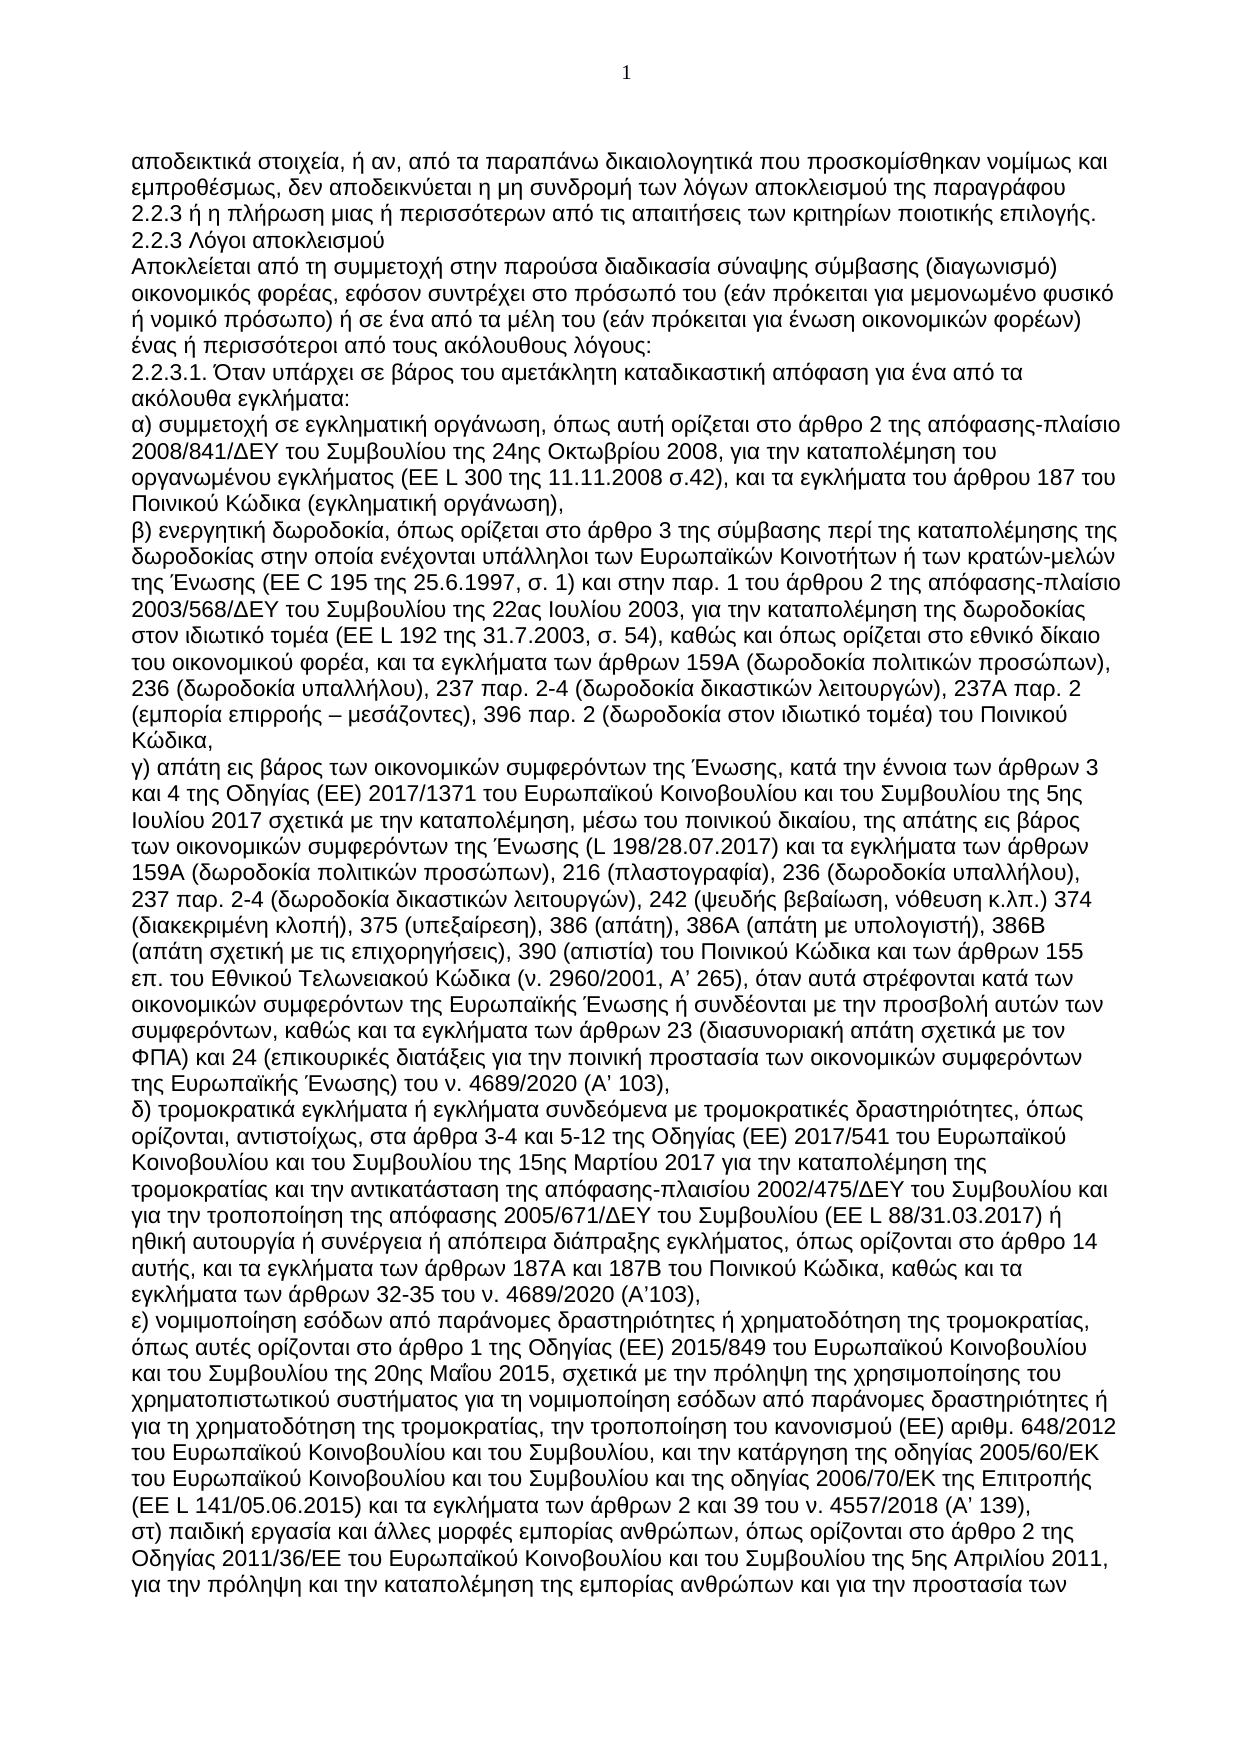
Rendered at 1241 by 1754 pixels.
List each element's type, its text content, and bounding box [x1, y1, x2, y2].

text β) ενεργητική δωροδοκία, όπως ορίζεται στο άρθρο 3 της σύμβασης περί της καταπολέμησης της δωροδοκίας στην οποία ενέχονται υπάλληλοι των Ευρωπαϊκών Κοινοτήτων ή των κρατών-μελών της Ένωσης (ΕΕ C 195 της 25.6.1997, σ. 1) και στην παρ. 1 του άρθρου 2 της απόφασης-πλαίσιο 2003/568/ΔΕΥ του Συμβουλίου της 22ας Ιουλίου 2003, για την καταπολέμηση της δωροδοκίας στον ιδιωτικό τομέα (ΕΕ L 192 της 31.7.2003, σ. 54), καθώς και όπως ορίζεται στο εθνικό δίκαιο του οικονομικού φορέα, και τα εγκλήματα των άρθρων 159Α (δωροδοκία πολιτικών προσώπων), 236 (δωροδοκία υπαλλήλου), 237 παρ. 2-4 (δωροδοκία δικαστικών λειτουργών), 237Α παρ. 2 (εμπορία επιρροής – μεσάζοντες), 396 παρ. 2 (δωροδοκία στον ιδιωτικό τομέα) του Ποινικού Κώδικα, [131, 517, 1122, 754]
text α) συμμετοχή σε εγκληματική οργάνωση, όπως αυτή ορίζεται στο άρθρο 2 της απόφασης-πλαίσιο 2008/841/ΔΕΥ του Συμβουλίου της 24ης Οκτωβρίου 2008, για την καταπολέμηση του οργανωμένου εγκλήματος (ΕΕ L 300 της 11.11.2008 σ.42), και τα εγκλήματα του άρθρου 187 του Ποινικού Κώδικα (εγκληματική οργάνωση), [131, 411, 1122, 517]
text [131, 148, 1122, 227]
text Αποκλείεται από τη συμμετοχή στην παρούσα διαδικασία σύναψης σύμβασης (διαγωνισμό) οικονομικός φορέας, εφόσον συντρέχει στο πρόσωπό του (εάν πρόκειται για μεμονωμένο φυσικό ή νομικό πρόσωπο) ή σε ένα από τα μέλη του (εάν πρόκειται για ένωση οικονομικών φορέων) ένας ή περισσότεροι από τους ακόλουθους λόγους: [131, 253, 1122, 358]
text 2.2.3 Λόγοι αποκλεισμού [131, 227, 1122, 253]
text 2.2.3.1. Όταν υπάρχει σε βάρος του αμετάκλητη καταδικαστική απόφαση για ένα από τα ακόλουθα εγκλήματα: [131, 358, 1122, 411]
text ε) νομιμοποίηση εσόδων από παράνομες δραστηριότητες ή χρηματοδότηση της τρομοκρατίας, όπως αυτές ορίζονται στο άρθρο 1 της Οδηγίας (ΕΕ) 2015/849 του Ευρωπαϊκού Κοινοβουλίου και του Συμβουλίου της 20ης Μαΐου 2015, σχετικά με την πρόληψη της χρησιμοποίησης του χρηματοπιστωτικού συστήματος για τη νομιμοποίηση εσόδων από παράνομες δραστηριότητες ή για τη χρηματοδότηση της τρομοκρατίας, την τροποποίηση του κανονισμού (ΕΕ) αριθμ. 648/2012 του Ευρωπαϊκού Κοινοβουλίου και του Συμβουλίου, και την κατάργηση της οδηγίας 2005/60/ΕΚ του Ευρωπαϊκού Κοινοβουλίου και του Συμβουλίου και της οδηγίας 2006/70/ΕΚ της Επιτροπής (ΕΕ L 141/05.06.2015) και τα εγκλήματα των άρθρων 2 και 39 του ν. 4557/2018 (Α’ 139), [131, 1307, 1122, 1518]
text δ) τρομοκρατικά εγκλήματα ή εγκλήματα συνδεόμενα με τρομοκρατικές δραστηριότητες, όπως ορίζονται, αντιστοίχως, στα άρθρα 3-4 και 5-12 της Οδηγίας (ΕΕ) 2017/541 του Ευρωπαϊκού Κοινοβουλίου και του Συμβουλίου της 15ης Μαρτίου 2017 για την καταπολέμηση της τρομοκρατίας και την αντικατάσταση της απόφασης-πλαισίου 2002/475/ΔΕΥ του Συμβουλίου και για την τροποποίηση της απόφασης 2005/671/ΔΕΥ του Συμβουλίου (ΕΕ L 88/31.03.2017) ή ηθική αυτουργία ή συνέργεια ή απόπειρα διάπραξης εγκλήματος, όπως ορίζονται στο άρθρο 14 αυτής, και τα εγκλήματα των άρθρων 187Α και 187Β του Ποινικού Κώδικα, καθώς και τα εγκλήματα των άρθρων 32-35 του ν. 4689/2020 (Α’103), [131, 1096, 1122, 1307]
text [131, 1518, 1122, 1597]
text γ) απάτη εις βάρος των οικονομικών συμφερόντων της Ένωσης, κατά την έννοια των άρθρων 3 και 4 της Οδηγίας (ΕΕ) 2017/1371 του Ευρωπαϊκού Κοινοβουλίου και του Συμβουλίου της 5ης Ιουλίου 2017 σχετικά με την καταπολέμηση, μέσω του ποινικού δικαίου, της απάτης εις βάρος των οικονομικών συμφερόντων της Ένωσης (L 198/28.07.2017) και τα εγκλήματα των άρθρων 159Α (δωροδοκία πολιτικών προσώπων), 216 (πλαστογραφία), 236 (δωροδοκία υπαλλήλου), 237 παρ. 2-4 (δωροδοκία δικαστικών λειτουργών), 242 (ψευδής βεβαίωση, νόθευση κ.λπ.) 374 (διακεκριμένη κλοπή), 375 (υπεξαίρεση), 386 (απάτη), 386Α (απάτη με υπολογιστή), 386Β (απάτη σχετική με τις επιχορηγήσεις), 390 (απιστία) του Ποινικού Κώδικα και των άρθρων 155 επ. του Εθνικού Τελωνειακού Κώδικα (ν. 2960/2001, Α’ 265), όταν αυτά στρέφονται κατά των οικονομικών συμφερόντων της Ευρωπαϊκής Ένωσης ή συνδέονται με την προσβολή αυτών των συμφερόντων, καθώς και τα εγκλήματα των άρθρων 23 (διασυνοριακή απάτη σχετικά με τον ΦΠΑ) και 24 (επικουρικές διατάξεις για την ποινική προστασία των οικονομικών συμφερόντων της Ευρωπαϊκής Ένωσης) του ν. 4689/2020 (Α’ 103), [131, 754, 1122, 1096]
